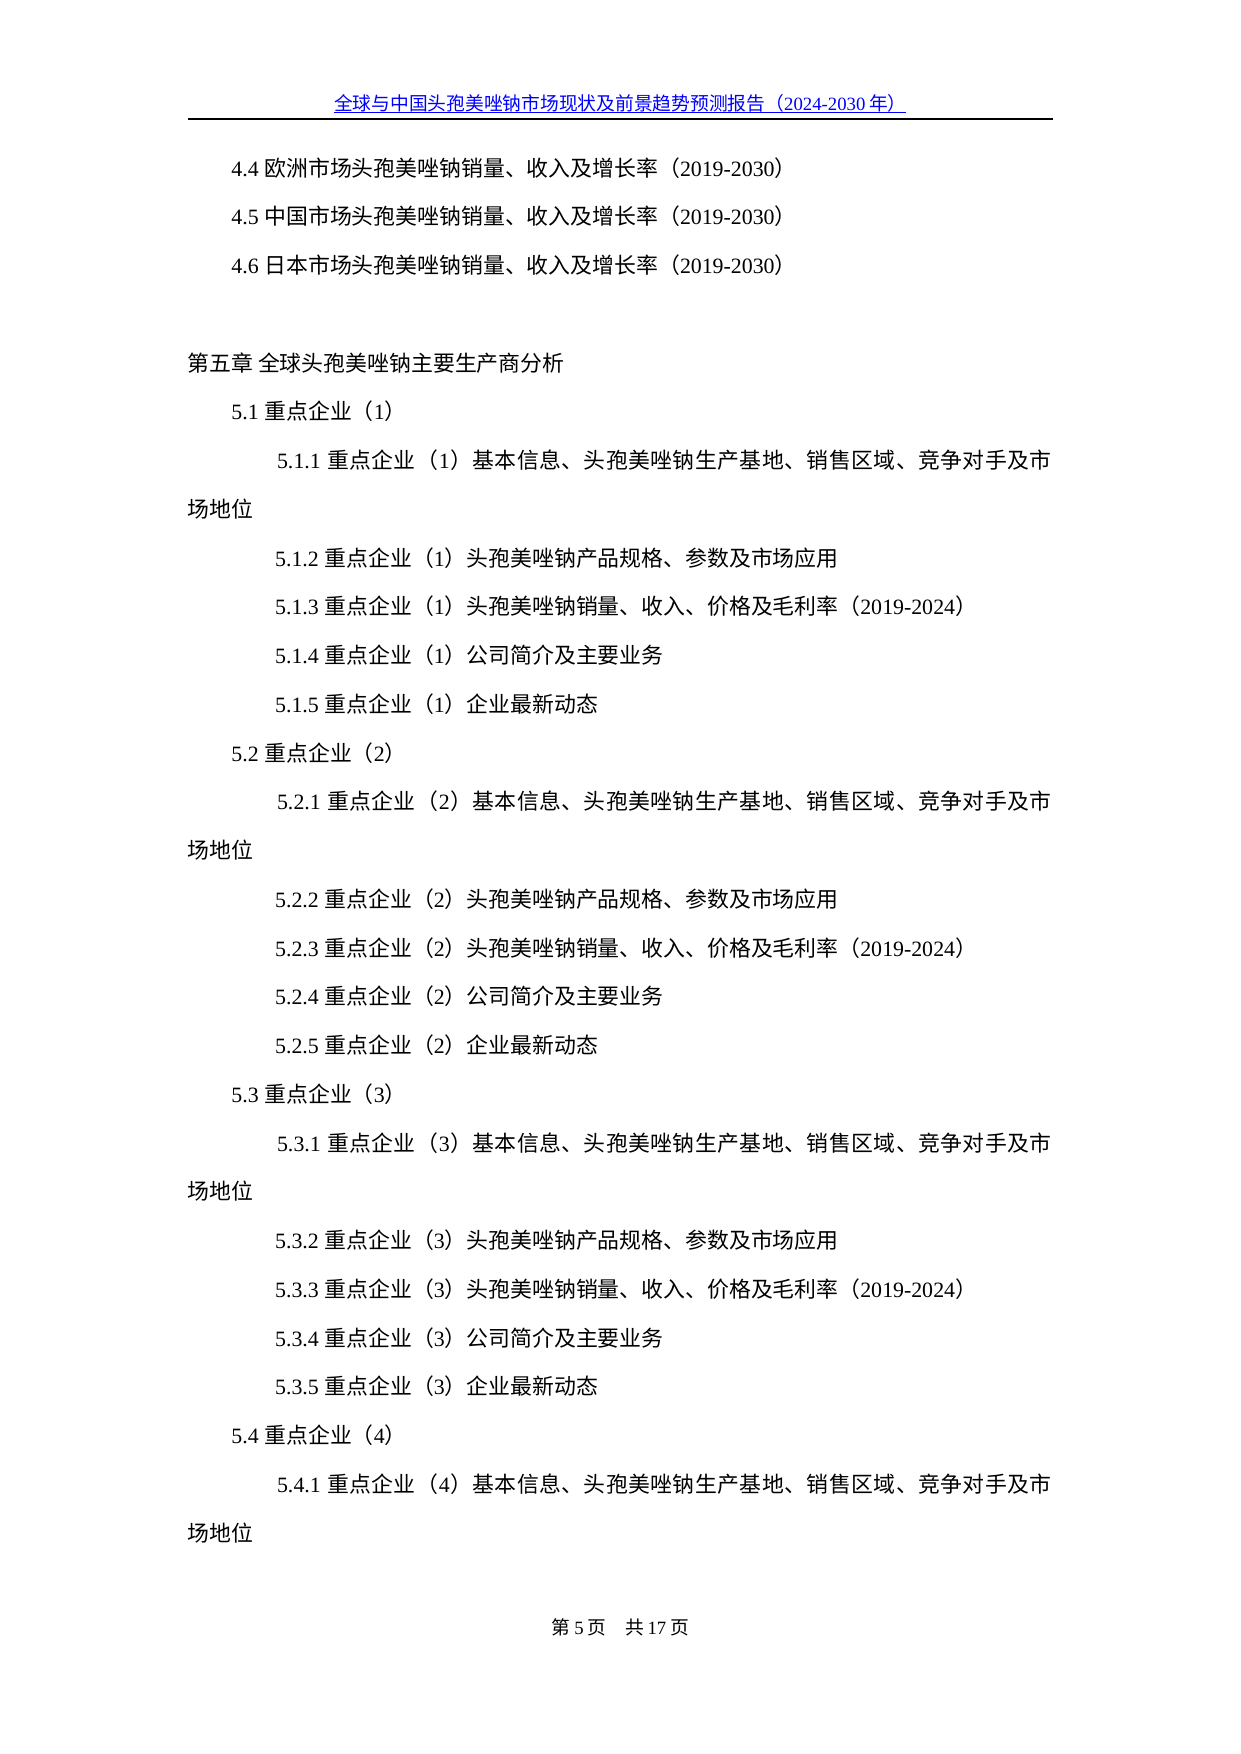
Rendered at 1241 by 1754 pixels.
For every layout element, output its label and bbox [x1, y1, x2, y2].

text [187, 150, 1053, 1548]
